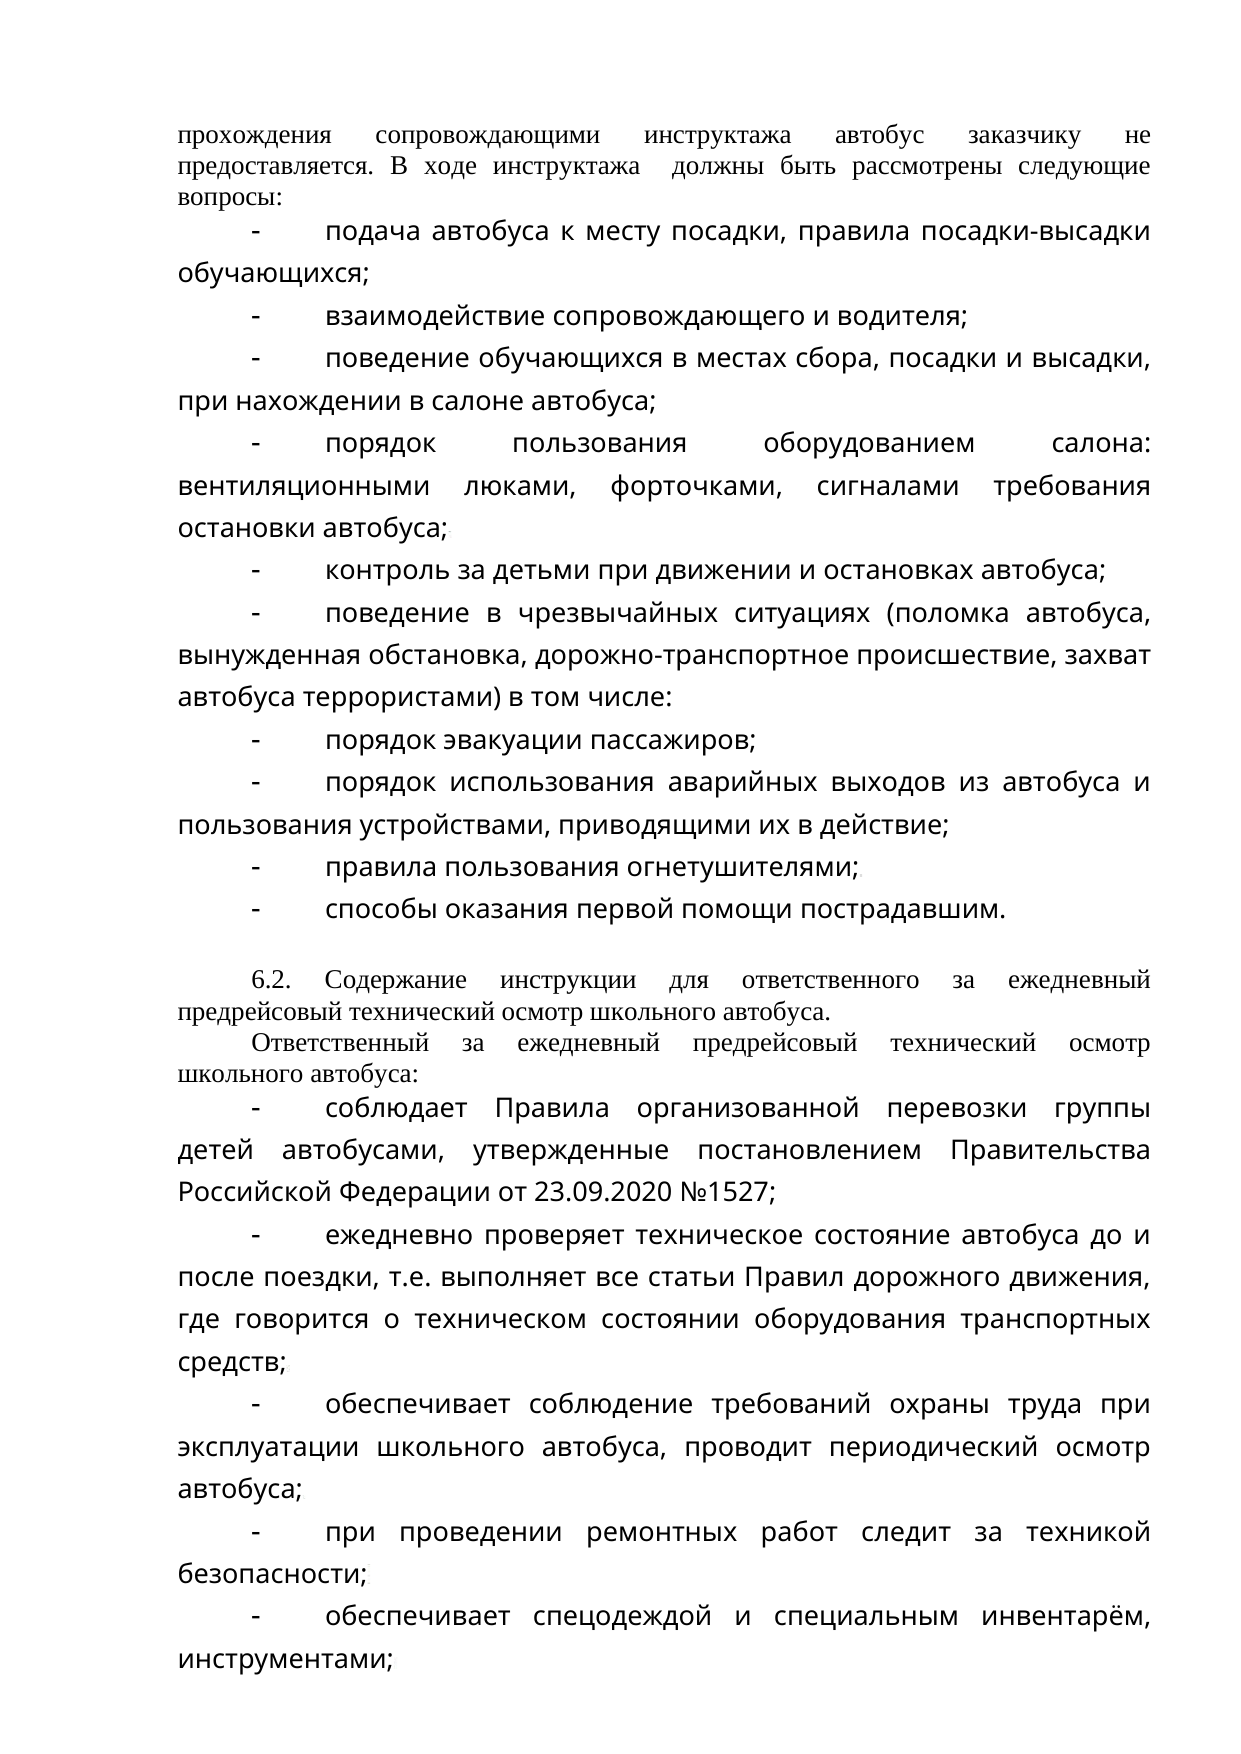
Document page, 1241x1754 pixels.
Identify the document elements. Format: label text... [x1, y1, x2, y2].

list порядок использования аварийных выходов из автобуса и пользования устройствами, приводящими их в действие; [177, 763, 1152, 842]
picture [393, 1657, 398, 1669]
list контроль за детьми при движении и остановках автобуса; [177, 551, 1152, 588]
list соблюдает Правила организованной перевозки группы детей автобусами, утвержденные постановлением Правительства Российской Федерации от 23.09.2020 №1527; [177, 1088, 1152, 1210]
text 6.2. Содержание инструкции для ответственного за ежедневный предрейсовый технический осмотр школьного автобуса. [177, 963, 1152, 1026]
list обеспечивает спецодеждой и специальным инвентарём, инструментами; [177, 1597, 1152, 1676]
list способы оказания первой помощи пострадавшим. [177, 890, 1152, 927]
list подача автобуса к месту посадки, правила посадки-высадки обучающихся; [177, 212, 1152, 291]
list порядок пользования оборудованием салона: вентиляционными люками, форточками, сигналами требования остановки автобуса; [177, 423, 1152, 545]
list при проведении ремонтных работ следит за техникой безопасности; [177, 1512, 1152, 1591]
list порядок эвакуации пассажиров; [177, 720, 1152, 757]
list ежедневно проверяет техническое состояние автобуса до и после поездки, т.е. выполняет все статьи Правил дорожного движения, где говорится о техническом состоянии оборудования транспортных средств; [177, 1215, 1152, 1379]
list правила пользования огнетушителями; [177, 847, 1152, 884]
list взаимодействие сопровождающего и водителя; [177, 296, 1152, 333]
list обеспечивает соблюдение требований охраны труда при эксплуатации школьного автобуса, проводит периодический осмотр автобуса; [177, 1385, 1152, 1506]
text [177, 118, 1152, 212]
list поведение в чрезвычайных ситуациях (поломка автобуса, вынужденная обстановка, дорожно-транспортное происшествие, захват автобуса террористами) в том числе: [177, 593, 1152, 715]
text Ответственный за ежедневный предрейсовый технический осмотр школьного автобуса: [177, 1026, 1152, 1088]
list поведение обучающихся в местах сбора, посадки и высадки, при нахождении в салоне автобуса; [177, 339, 1152, 418]
